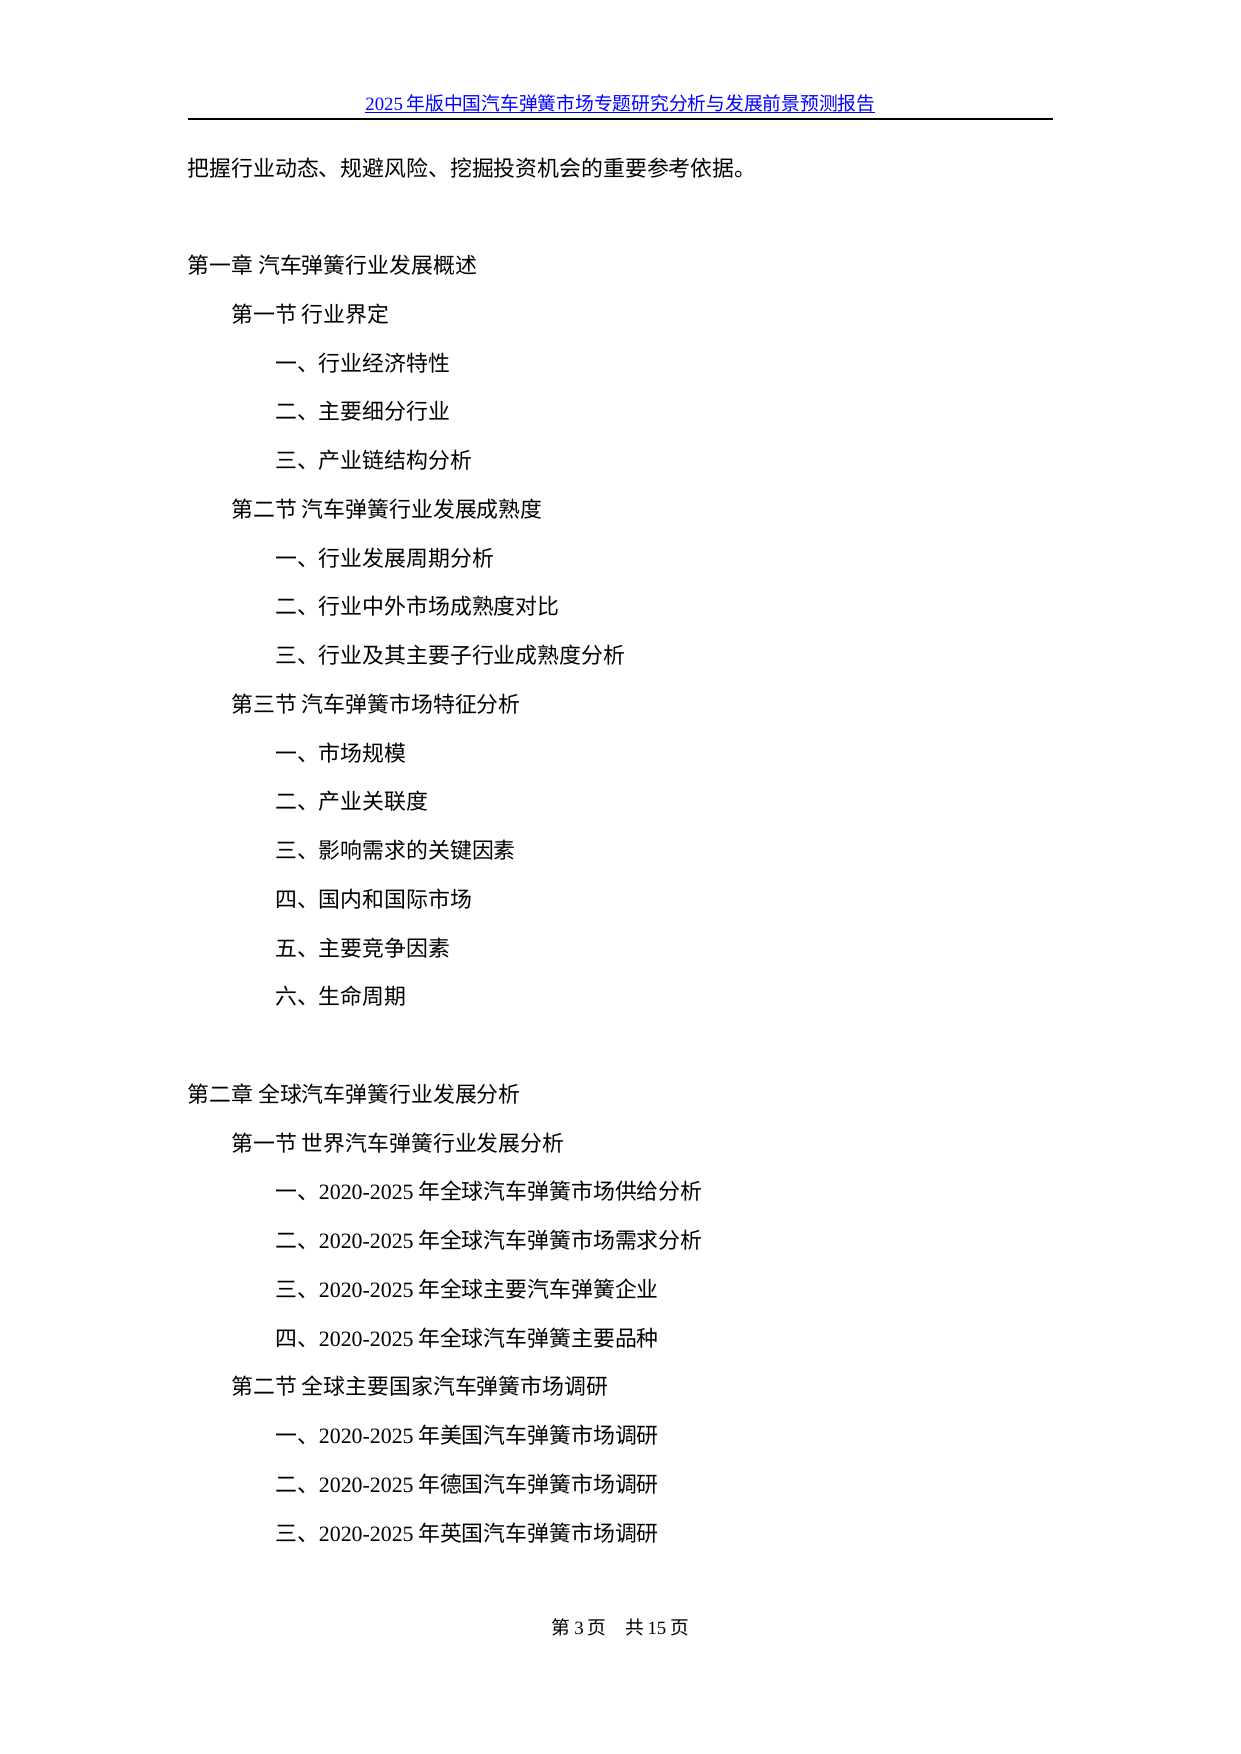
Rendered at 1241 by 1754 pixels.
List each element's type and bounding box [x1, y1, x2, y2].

text [187, 150, 1053, 1548]
